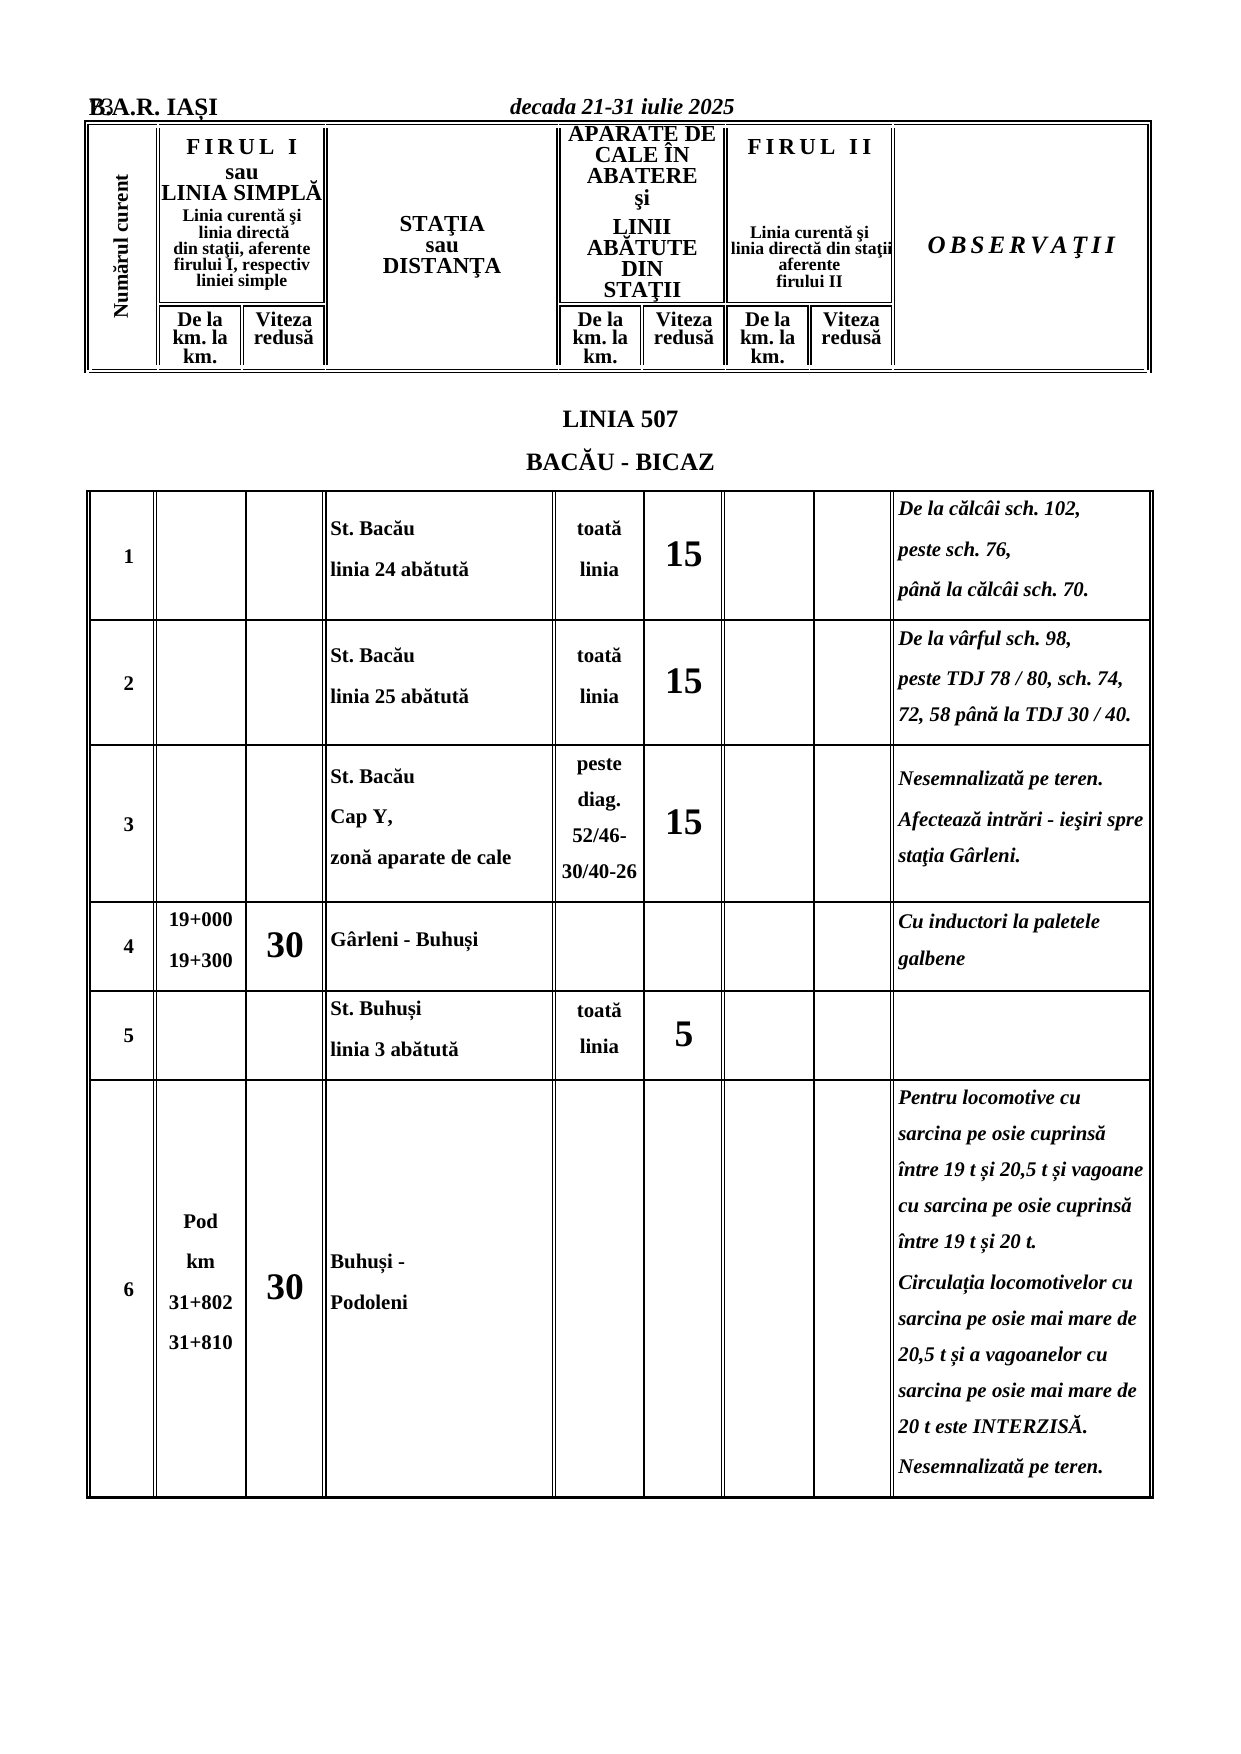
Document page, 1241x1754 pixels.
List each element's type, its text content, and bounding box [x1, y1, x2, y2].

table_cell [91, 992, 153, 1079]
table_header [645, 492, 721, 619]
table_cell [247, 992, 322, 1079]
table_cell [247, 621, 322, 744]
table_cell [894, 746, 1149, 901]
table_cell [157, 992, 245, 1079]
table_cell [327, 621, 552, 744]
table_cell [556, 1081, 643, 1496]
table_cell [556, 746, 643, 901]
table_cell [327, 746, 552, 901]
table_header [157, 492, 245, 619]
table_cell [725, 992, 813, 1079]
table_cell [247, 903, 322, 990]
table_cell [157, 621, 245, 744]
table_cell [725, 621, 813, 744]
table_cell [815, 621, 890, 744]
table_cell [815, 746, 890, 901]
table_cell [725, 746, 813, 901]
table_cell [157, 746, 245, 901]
subtitle LINIA 507 [89, 404, 1152, 432]
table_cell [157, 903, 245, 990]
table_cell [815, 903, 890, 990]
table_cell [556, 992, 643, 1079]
subtitle BACĂU - BICAZ [89, 447, 1152, 476]
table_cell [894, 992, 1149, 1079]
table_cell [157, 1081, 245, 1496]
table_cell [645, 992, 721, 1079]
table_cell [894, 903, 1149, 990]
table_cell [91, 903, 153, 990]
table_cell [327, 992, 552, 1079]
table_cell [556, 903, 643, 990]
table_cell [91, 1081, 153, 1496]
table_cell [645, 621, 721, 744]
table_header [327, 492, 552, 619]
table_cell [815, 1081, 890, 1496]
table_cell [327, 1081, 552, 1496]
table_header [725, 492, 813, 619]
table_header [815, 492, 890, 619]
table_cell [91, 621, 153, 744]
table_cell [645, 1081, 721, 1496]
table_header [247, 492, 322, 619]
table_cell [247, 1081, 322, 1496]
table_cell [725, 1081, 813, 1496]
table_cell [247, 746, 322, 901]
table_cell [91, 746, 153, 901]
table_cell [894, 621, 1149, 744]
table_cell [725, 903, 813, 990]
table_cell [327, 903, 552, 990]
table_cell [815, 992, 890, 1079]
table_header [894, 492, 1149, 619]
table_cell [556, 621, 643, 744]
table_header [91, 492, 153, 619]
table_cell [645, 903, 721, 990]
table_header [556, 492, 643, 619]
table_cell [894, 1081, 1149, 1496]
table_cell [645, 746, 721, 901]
